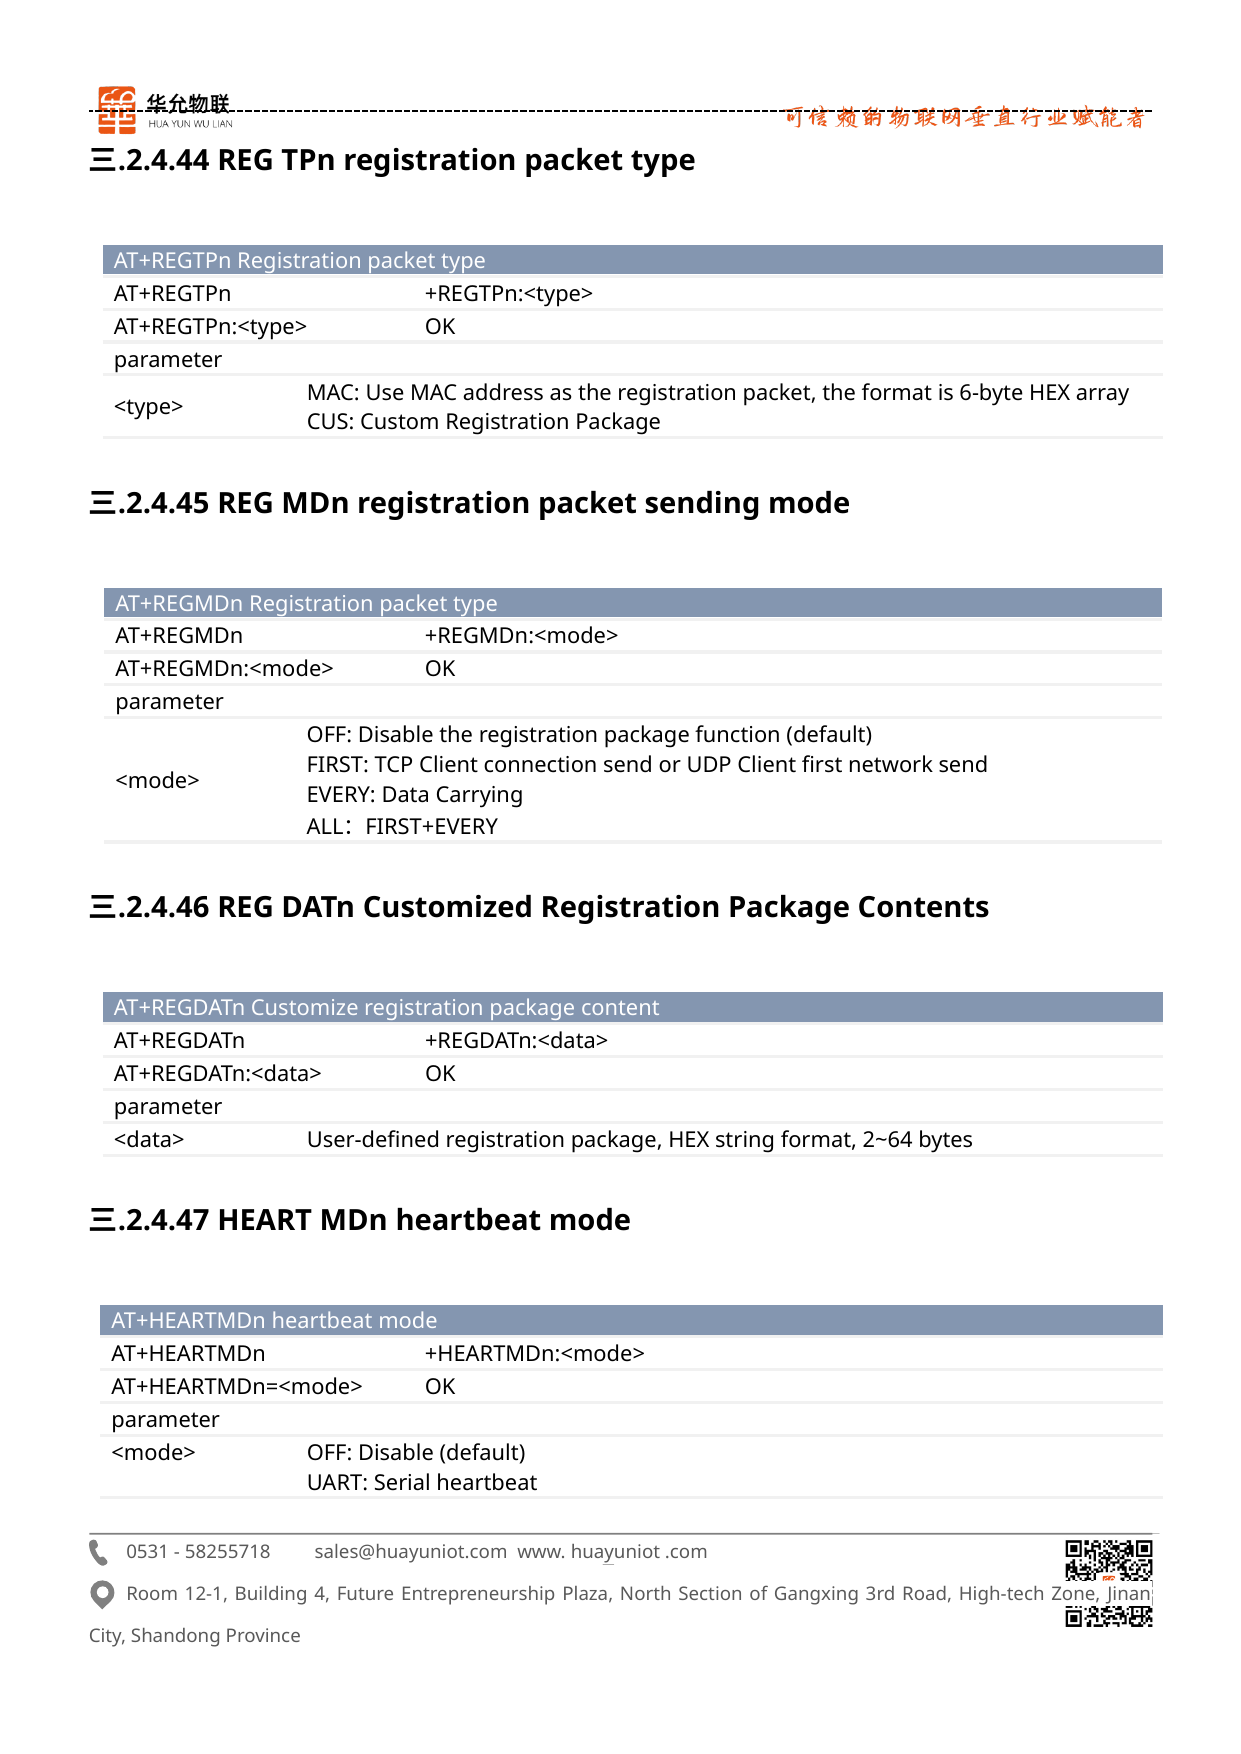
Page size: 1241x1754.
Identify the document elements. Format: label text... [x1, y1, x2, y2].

subtitle REG DATn Customized Registration Package Contents [88, 873, 1152, 938]
table_cell +REGDATn:<data> [414, 1025, 1163, 1055]
table_cell AT+REGMDn:<mode> [104, 654, 413, 683]
table_cell MAC: Use MAC address as the registration packet, the format is 6-byte HEX array CUS: Custom Registration Package [295, 376, 1163, 436]
table_cell <type> [103, 376, 295, 436]
subtitle REG TPn registration packet type [88, 126, 1152, 191]
table_cell AT+REGMDn [104, 621, 413, 650]
table_cell <mode> [100, 1437, 295, 1496]
table_cell parameter [104, 686, 1162, 716]
table_cell AT+REGDATn:<data> [103, 1058, 413, 1088]
table_cell OK [413, 654, 1162, 683]
table_cell +HEARTMDn:<mode> [413, 1338, 1163, 1368]
table_cell OK [414, 1058, 1163, 1088]
table_cell parameter [103, 1091, 1163, 1121]
table_cell AT+REGTPn [103, 278, 413, 307]
table_header AT+REGMDn Registration packet type [104, 588, 1162, 617]
table_cell OFF: Disable the registration package function (default) FIRST: TCP Client connection send or UDP Client first network send EVERY: Data Carrying ALL：FIRST+EVERY [295, 719, 1162, 840]
table_cell +REGTPn:<type> [413, 278, 1163, 307]
table_cell AT+HEARTMDn=<mode> [100, 1371, 413, 1401]
table_cell +REGMDn:<mode> [413, 621, 1162, 650]
table_cell parameter [103, 344, 1163, 373]
picture [775, 90, 1149, 126]
table_cell OFF: Disable (default) UART: Serial heartbeat NET: Network Heartbeat [295, 1437, 1163, 1496]
table_header AT+HEARTMDn heartbeat mode [100, 1305, 1163, 1335]
table_cell <data> [103, 1124, 295, 1153]
table_cell parameter [100, 1404, 1163, 1433]
picture [90, 75, 242, 126]
subtitle REG MDn registration packet sending mode [88, 468, 1152, 533]
table_cell AT+HEARTMDn [100, 1338, 413, 1368]
table_cell OK [413, 311, 1163, 340]
table_cell AT+REGTPn:<type> [103, 311, 413, 340]
table_cell OK [413, 1371, 1163, 1401]
table_cell AT+REGDATn [103, 1025, 413, 1055]
table_header AT+REGTPn Registration packet type [103, 245, 1163, 274]
picture [1053, 1529, 1163, 1638]
table_cell <mode> [104, 719, 295, 840]
table_header AT+REGDATn Customize registration package content [103, 992, 1163, 1022]
subtitle HEART MDn heartbeat mode [88, 1186, 1152, 1251]
table_cell User-defined registration package, HEX string format, 2~64 bytes [295, 1124, 1163, 1153]
